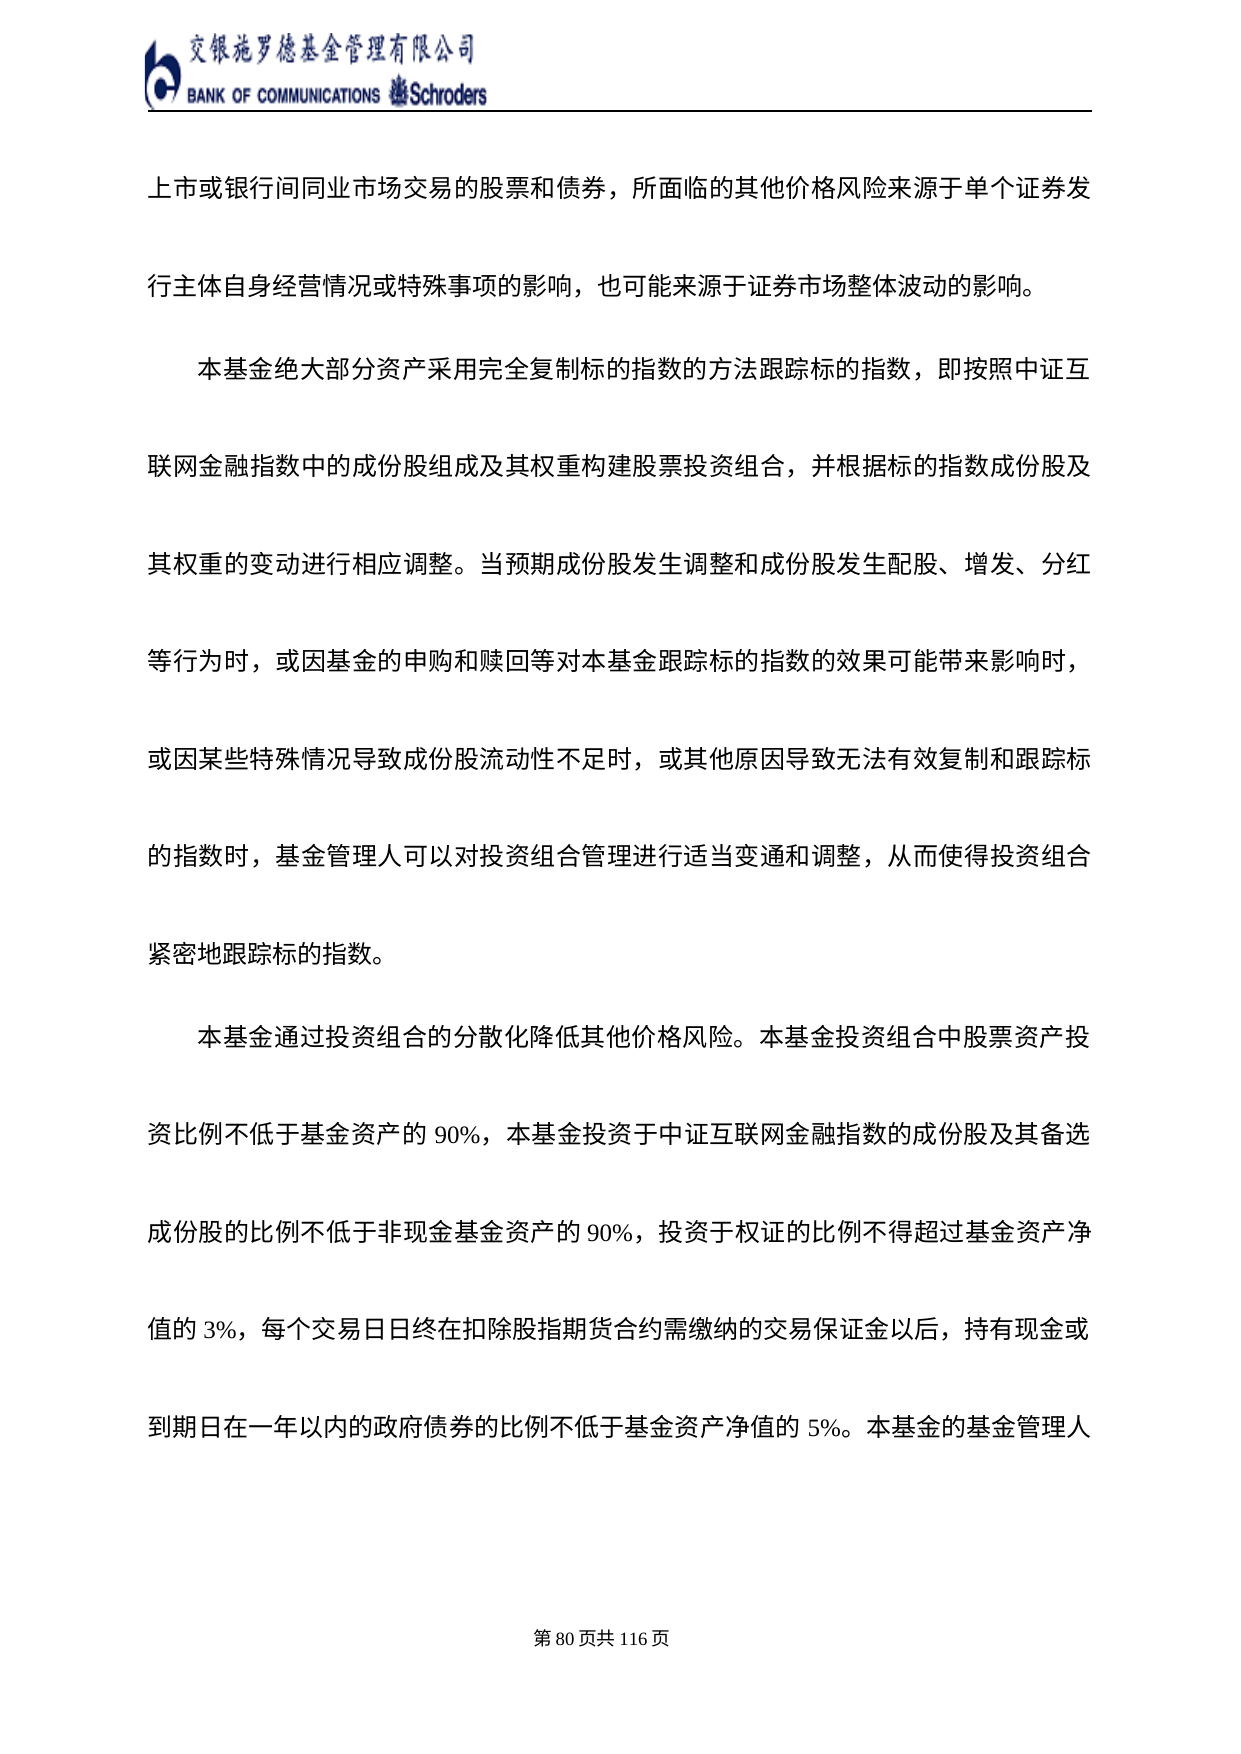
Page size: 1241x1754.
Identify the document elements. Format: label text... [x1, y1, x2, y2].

text 本基金绝大部分资产采用完全复制标的指数的方法跟踪标的指数，即按照中证互联网金融指数中的成份股组成及其权重构建股票投资组合，并根据标的指数成份股及其权重的变动进行相应调整。当预期成份股发生调整和成份股发生配股、增发、分红等行为时，或因基金的申购和赎回等对本基金跟踪标的指数的效果可能带来影响时，或因某些特殊情况导致成份股流动性不足时，或其他原因导致无法有效复制和跟踪标的指数时，基金管理人可以对投资组合管理进行适当变通和调整，从而使得投资组合紧密地跟踪标的指数。 [148, 335, 1092, 985]
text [148, 1003, 1092, 1458]
picture [144, 33, 487, 110]
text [148, 154, 1092, 317]
